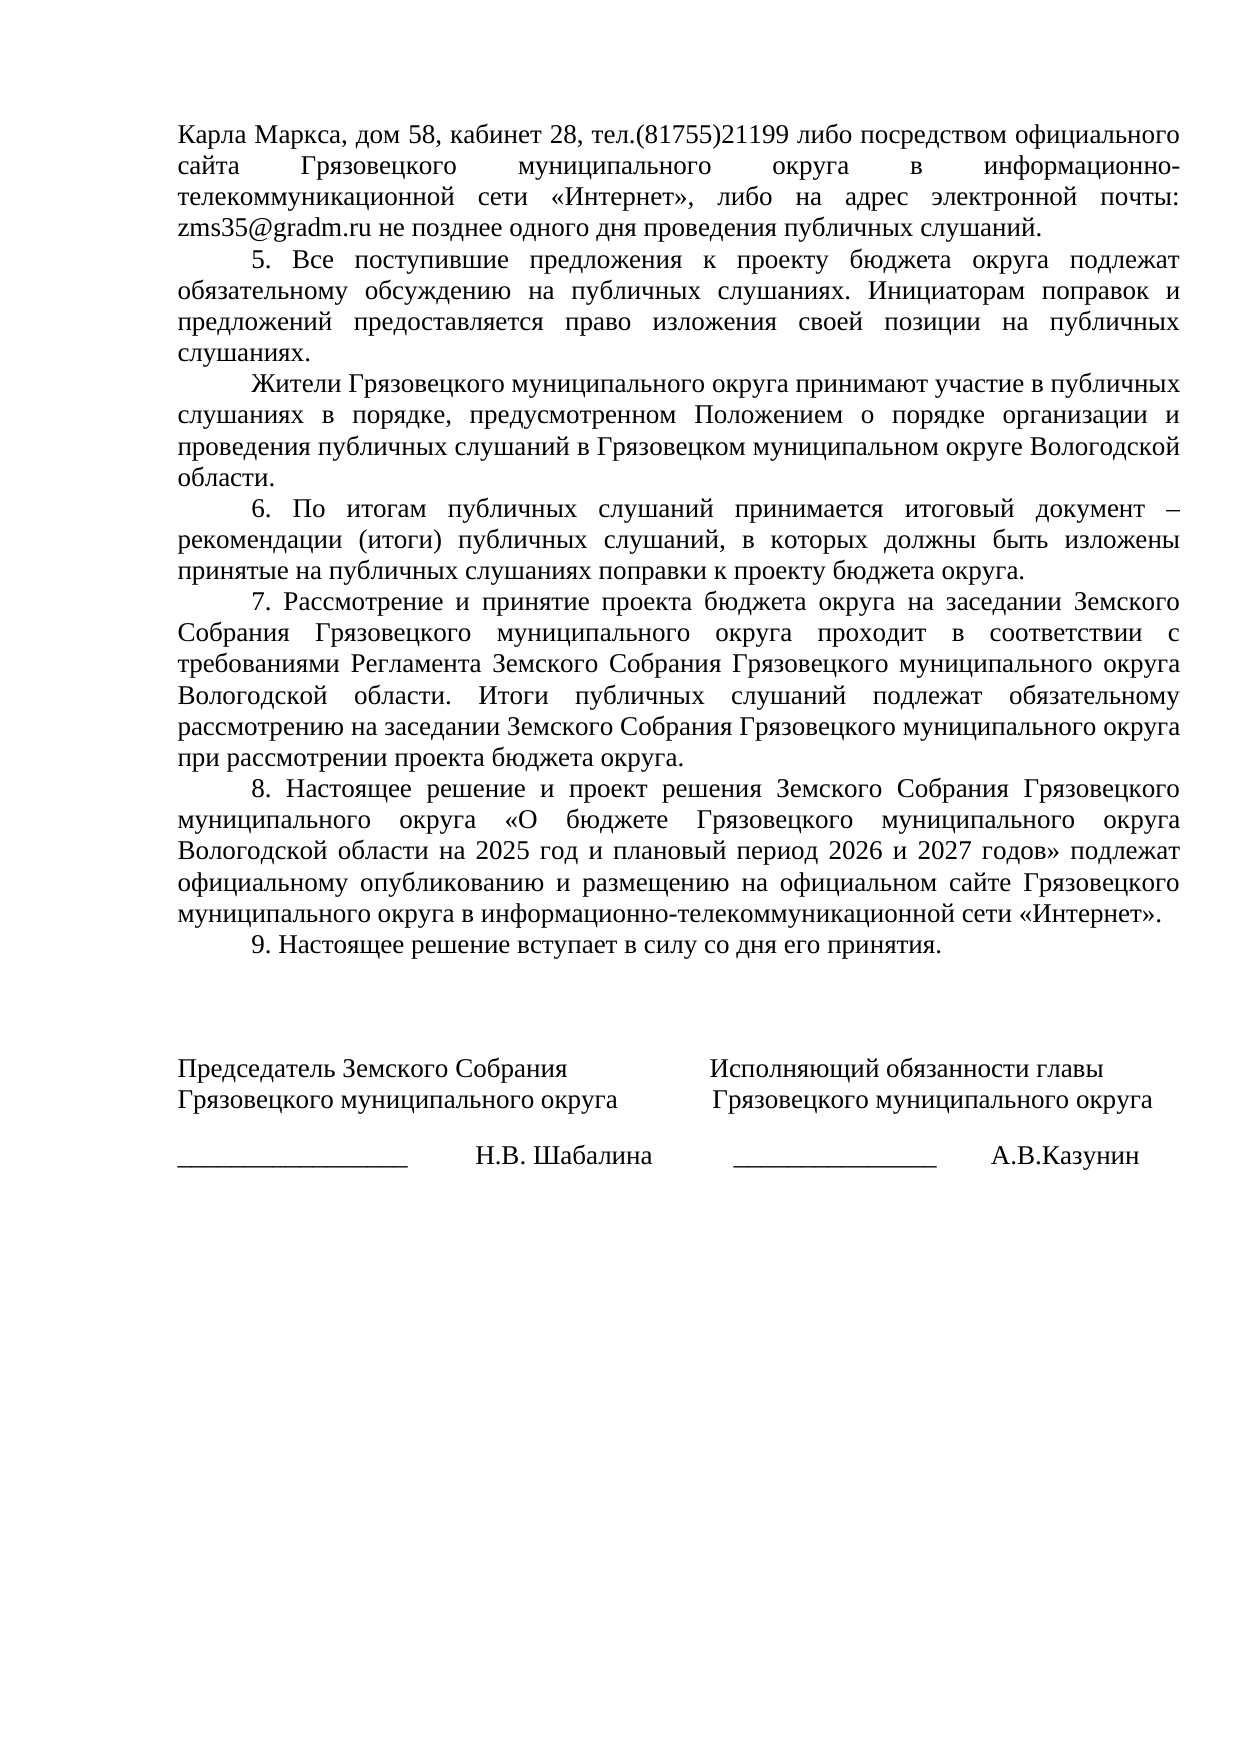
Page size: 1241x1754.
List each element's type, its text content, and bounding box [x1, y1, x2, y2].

text Жители Грязовецкого муниципального округа принимают участие в публичных слушаниях в порядке, предусмотренном Положением о порядке организации и проведения публичных слушаний в Грязовецком муниципальном округе Вологодской области. [177, 367, 1181, 492]
text 6. По итогам публичных слушаний принимается итоговый документ – рекомендации (итоги) публичных слушаний, в которых должны быть изложены принятые на публичных слушаниях поправки к проекту бюджета округа. [177, 492, 1181, 585]
text 5. Все поступившие предложения к проекту бюджета округа подлежат обязательному обсуждению на публичных слушаниях. Инициаторам поправок и предложений предоставляется право изложения своей позиции на публичных слушаниях. [177, 243, 1181, 367]
text Председатель Земского Собрания Исполняющий обязанности главы [177, 1052, 1181, 1084]
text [177, 118, 1181, 243]
text Грязовецкого муниципального округа Грязовецкого муниципального округа [177, 1084, 1181, 1115]
text _________________ Н.В. Шабалина _______________ А.В.Казунин [177, 1139, 1181, 1170]
text 8. Настоящее решение и проект решения Земского Собрания Грязовецкого муниципального округа «О бюджете Грязовецкого муниципального округа Вологодской области на 2025 год и плановый период 2026 и 2027 годов» подлежат официальному опубликованию и размещению на официальном сайте Грязовецкого муниципального округа в информационно-телекоммуникационной сети «Интернет». [177, 772, 1181, 928]
text 9. Настоящее решение вступает в силу со дня его принятия. [177, 928, 1181, 959]
text 7. Рассмотрение и принятие проекта бюджета округа на заседании Земского Собрания Грязовецкого муниципального округа проходит в соответствии с требованиями Регламента Земского Собрания Грязовецкого муниципального округа Вологодской области. Итоги публичных слушаний подлежат обязательному рассмотрению на заседании Земского Собрания Грязовецкого муниципального округа при рассмотрении проекта бюджета округа. [177, 585, 1181, 772]
